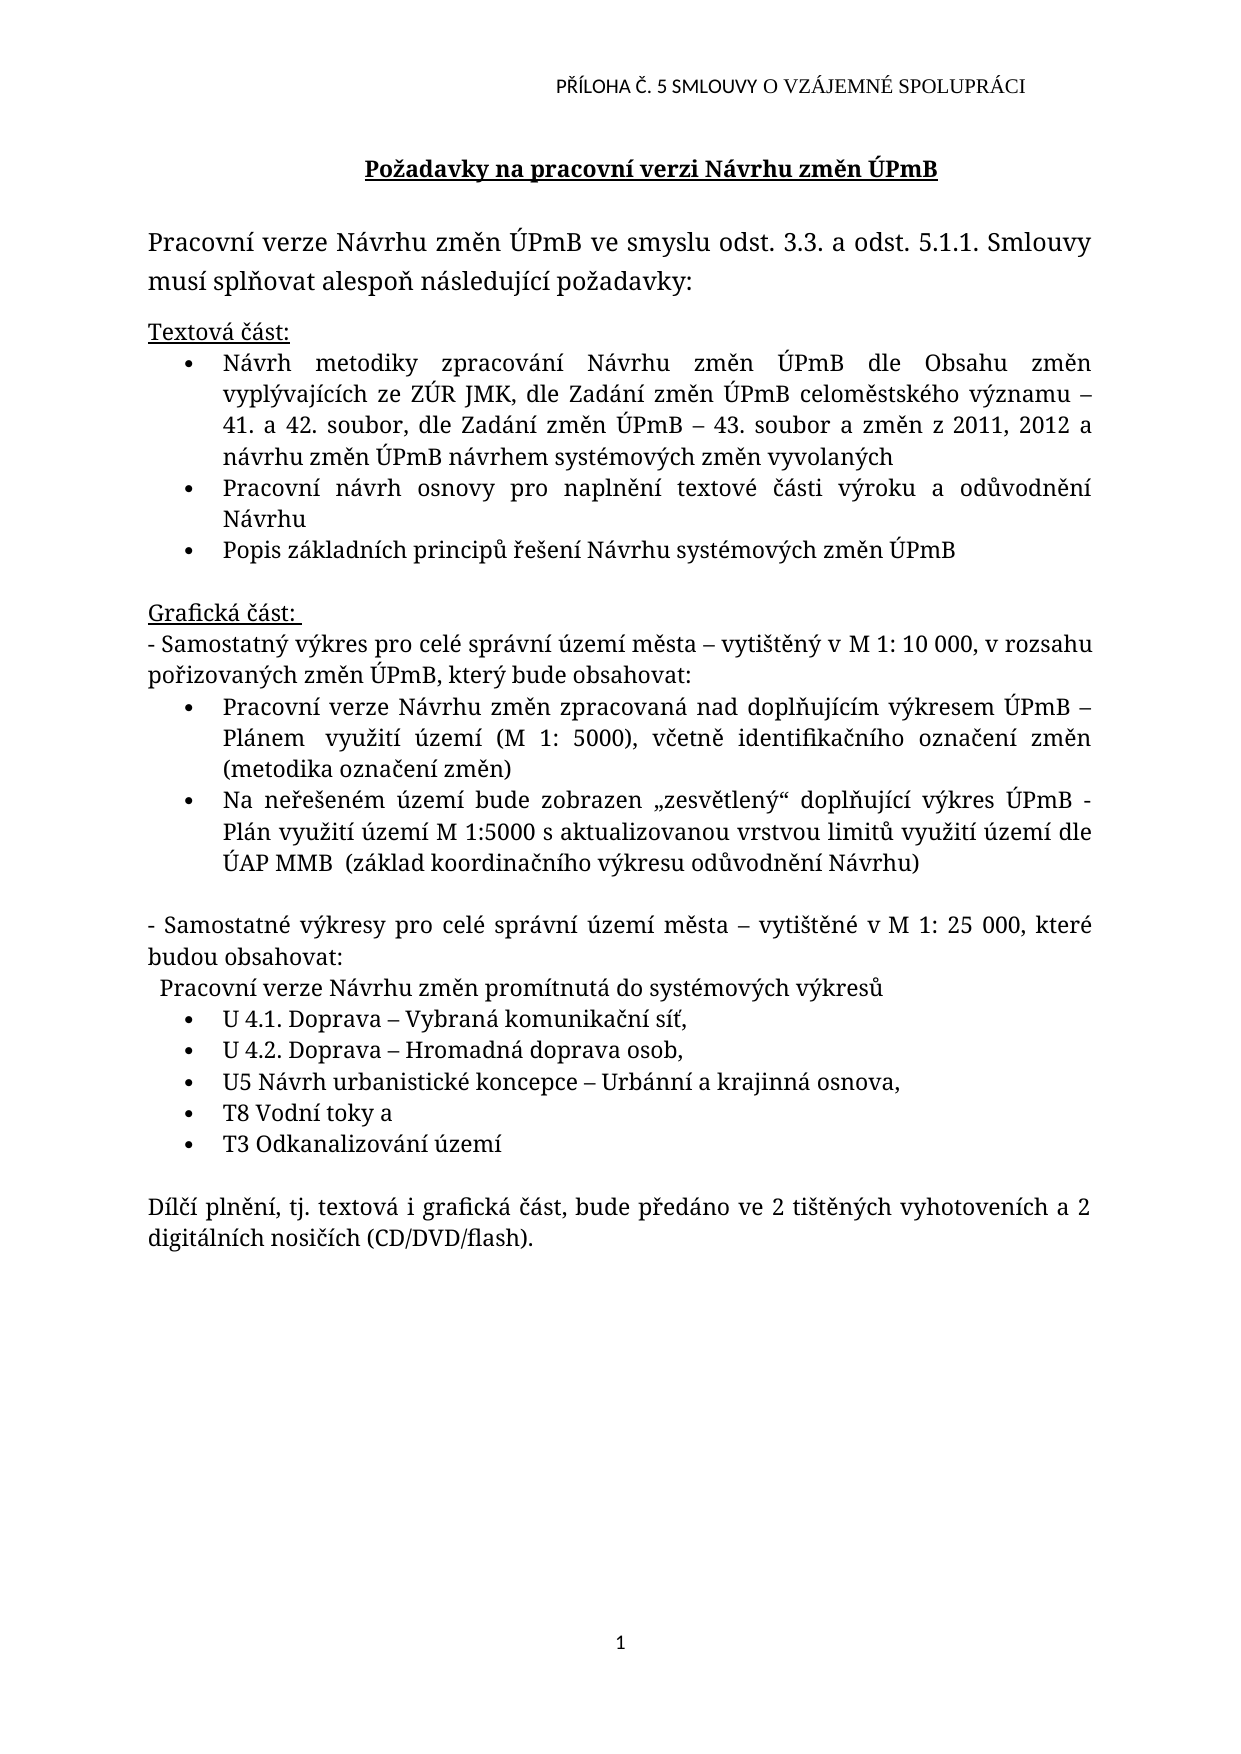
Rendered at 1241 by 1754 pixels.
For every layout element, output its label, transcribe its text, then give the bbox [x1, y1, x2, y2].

list U5 Návrh urbanistické koncepce – Urbánní a krajinná osnova, [185, 1066, 1093, 1097]
text Pracovní verze Návrhu změn promítnutá do systémových výkresů [148, 972, 1093, 1003]
list T3 Odkanalizování území [185, 1128, 1093, 1159]
text - Samostatný výkres pro celé správní území města – vytištěný v M 1: 10 000, v rozsahu pořizovaných změn ÚPmB, který bude obsahovat: [148, 628, 1093, 691]
text Textová část: [148, 316, 1093, 347]
list Popis základních principů řešení Návrhu systémových změn ÚPmB [185, 534, 1093, 566]
list T8 Vodní toky a [185, 1097, 1093, 1128]
text Požadavky na pracovní verzi Návrhu změn ÚPmB [221, 153, 1093, 184]
list Pracovní návrh osnovy pro naplnění textové části výroku a odůvodnění Návrhu [185, 472, 1093, 534]
list Na neřešeném území bude zobrazen „zesvětlený“ doplňující výkres ÚPmB - Plán využití území M 1:5000 s aktualizovanou vrstvou limitů využití území dle ÚAP MMB (základ koordinačního výkresu odůvodnění Návrhu) [185, 784, 1093, 878]
list U 4.1. Doprava – Vybraná komunikační síť, [185, 1003, 1093, 1034]
text Pracovní verze Návrhu změn ÚPmB ve smyslu odst. 3.3. a odst. 5.1.1. Smlouvy musí splňovat alespoň následující požadavky: [148, 225, 1093, 298]
text Dílčí plnění, tj. textová i grafická část, bude předáno ve 2 tištěných vyhotoveních a 2 digitálních nosičích (CD/DVD/flash). [148, 1191, 1093, 1253]
list Návrh metodiky zpracování Návrhu změn ÚPmB dle Obsahu změn vyplývajících ze ZÚR JMK, dle Zadání změn ÚPmB celoměstského významu – 41. a 42. soubor, dle Zadání změn ÚPmB – 43. soubor a změn z 2011, 2012 a návrhu změn ÚPmB návrhem systémových změn vyvolaných [185, 347, 1093, 472]
text Grafická část: [148, 597, 1093, 628]
list U 4.2. Doprava – Hromadná doprava osob, [185, 1034, 1093, 1066]
text - Samostatné výkresy pro celé správní území města – vytištěné v M 1: 25 000, které budou obsahovat: [148, 909, 1093, 972]
list Pracovní verze Návrhu změn zpracovaná nad doplňujícím výkresem ÚPmB – Plánem využití území (M 1: 5000), včetně identifikačního označení změn (metodika označení změn) [185, 691, 1093, 784]
